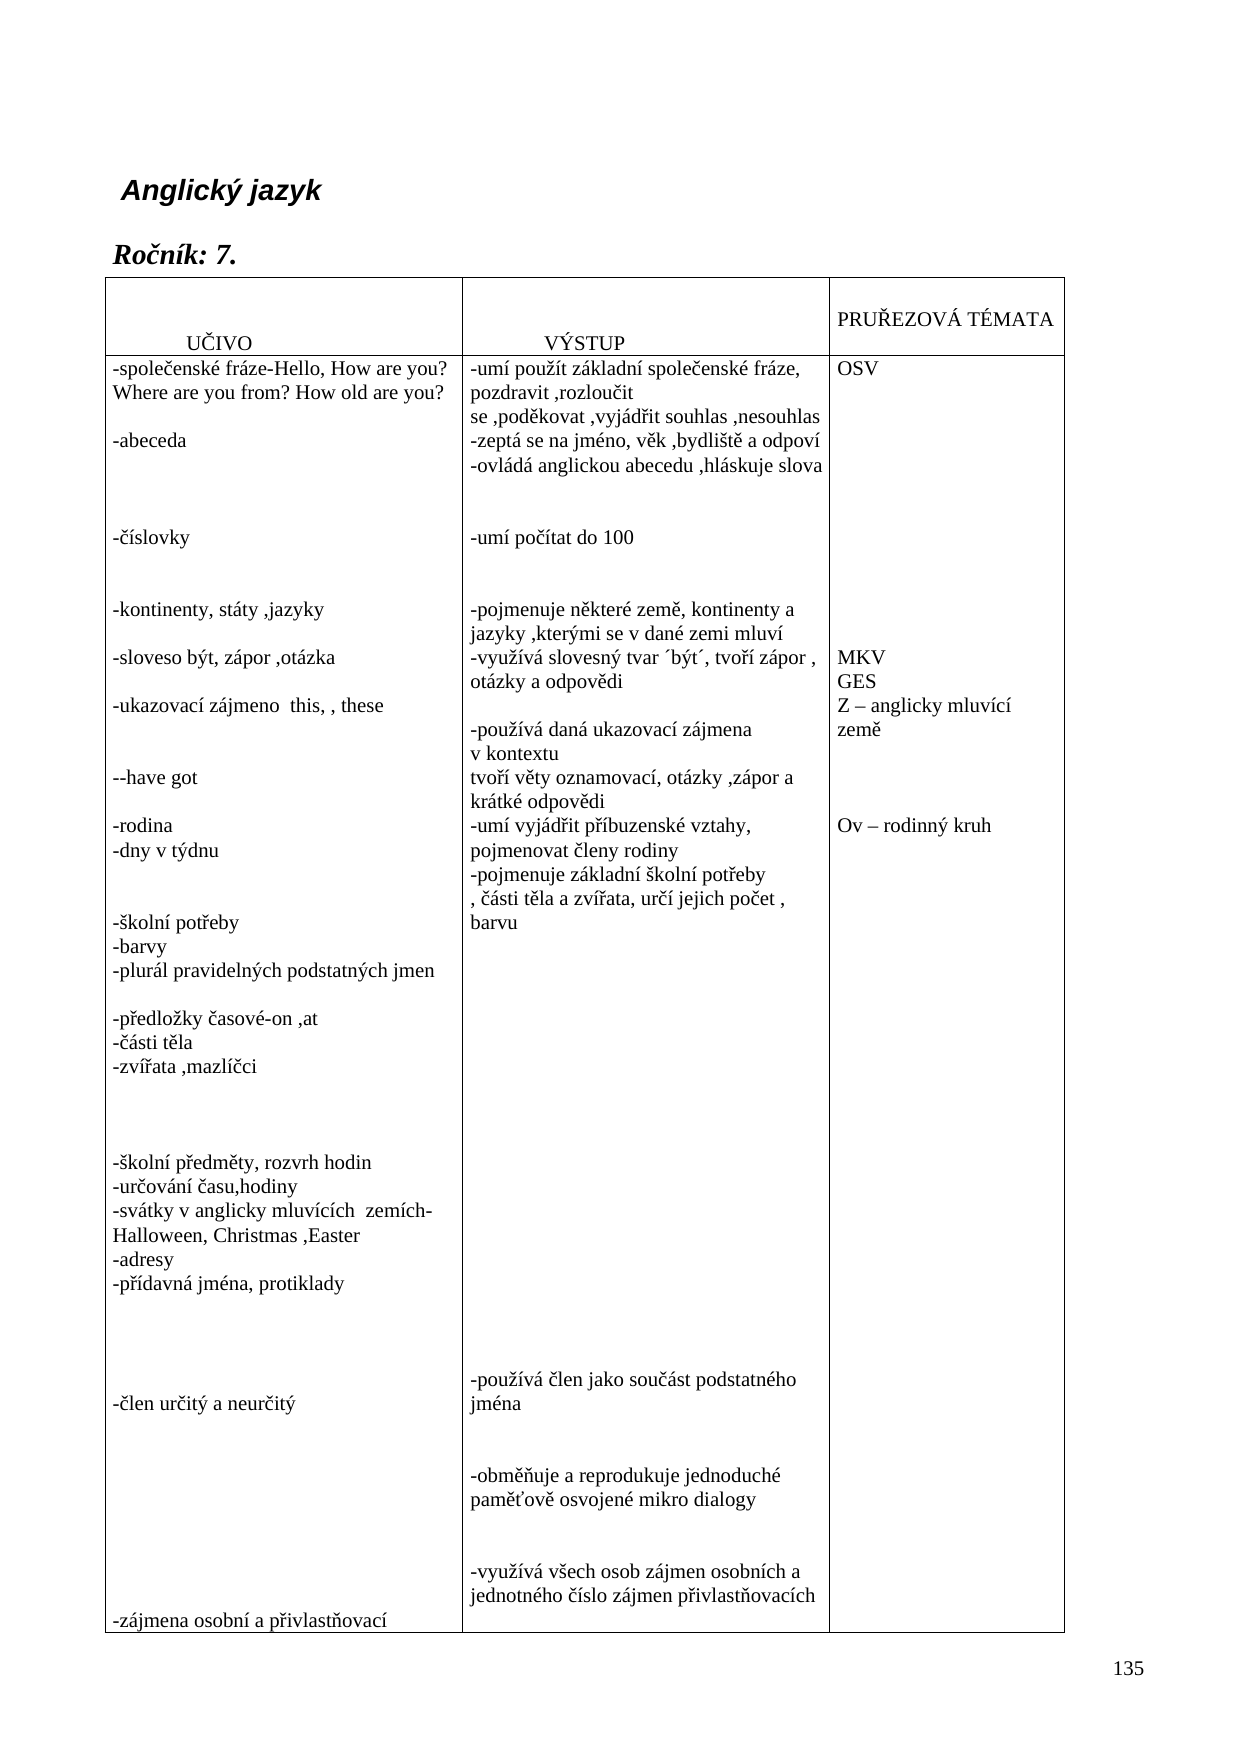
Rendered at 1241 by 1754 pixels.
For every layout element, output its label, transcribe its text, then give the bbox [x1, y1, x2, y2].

subtitle Anglický jazyk [112, 173, 1144, 206]
subtitle Ročník: 7. [112, 237, 1144, 271]
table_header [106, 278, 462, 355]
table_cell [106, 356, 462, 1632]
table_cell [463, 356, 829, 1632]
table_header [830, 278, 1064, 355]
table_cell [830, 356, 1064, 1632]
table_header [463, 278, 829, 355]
